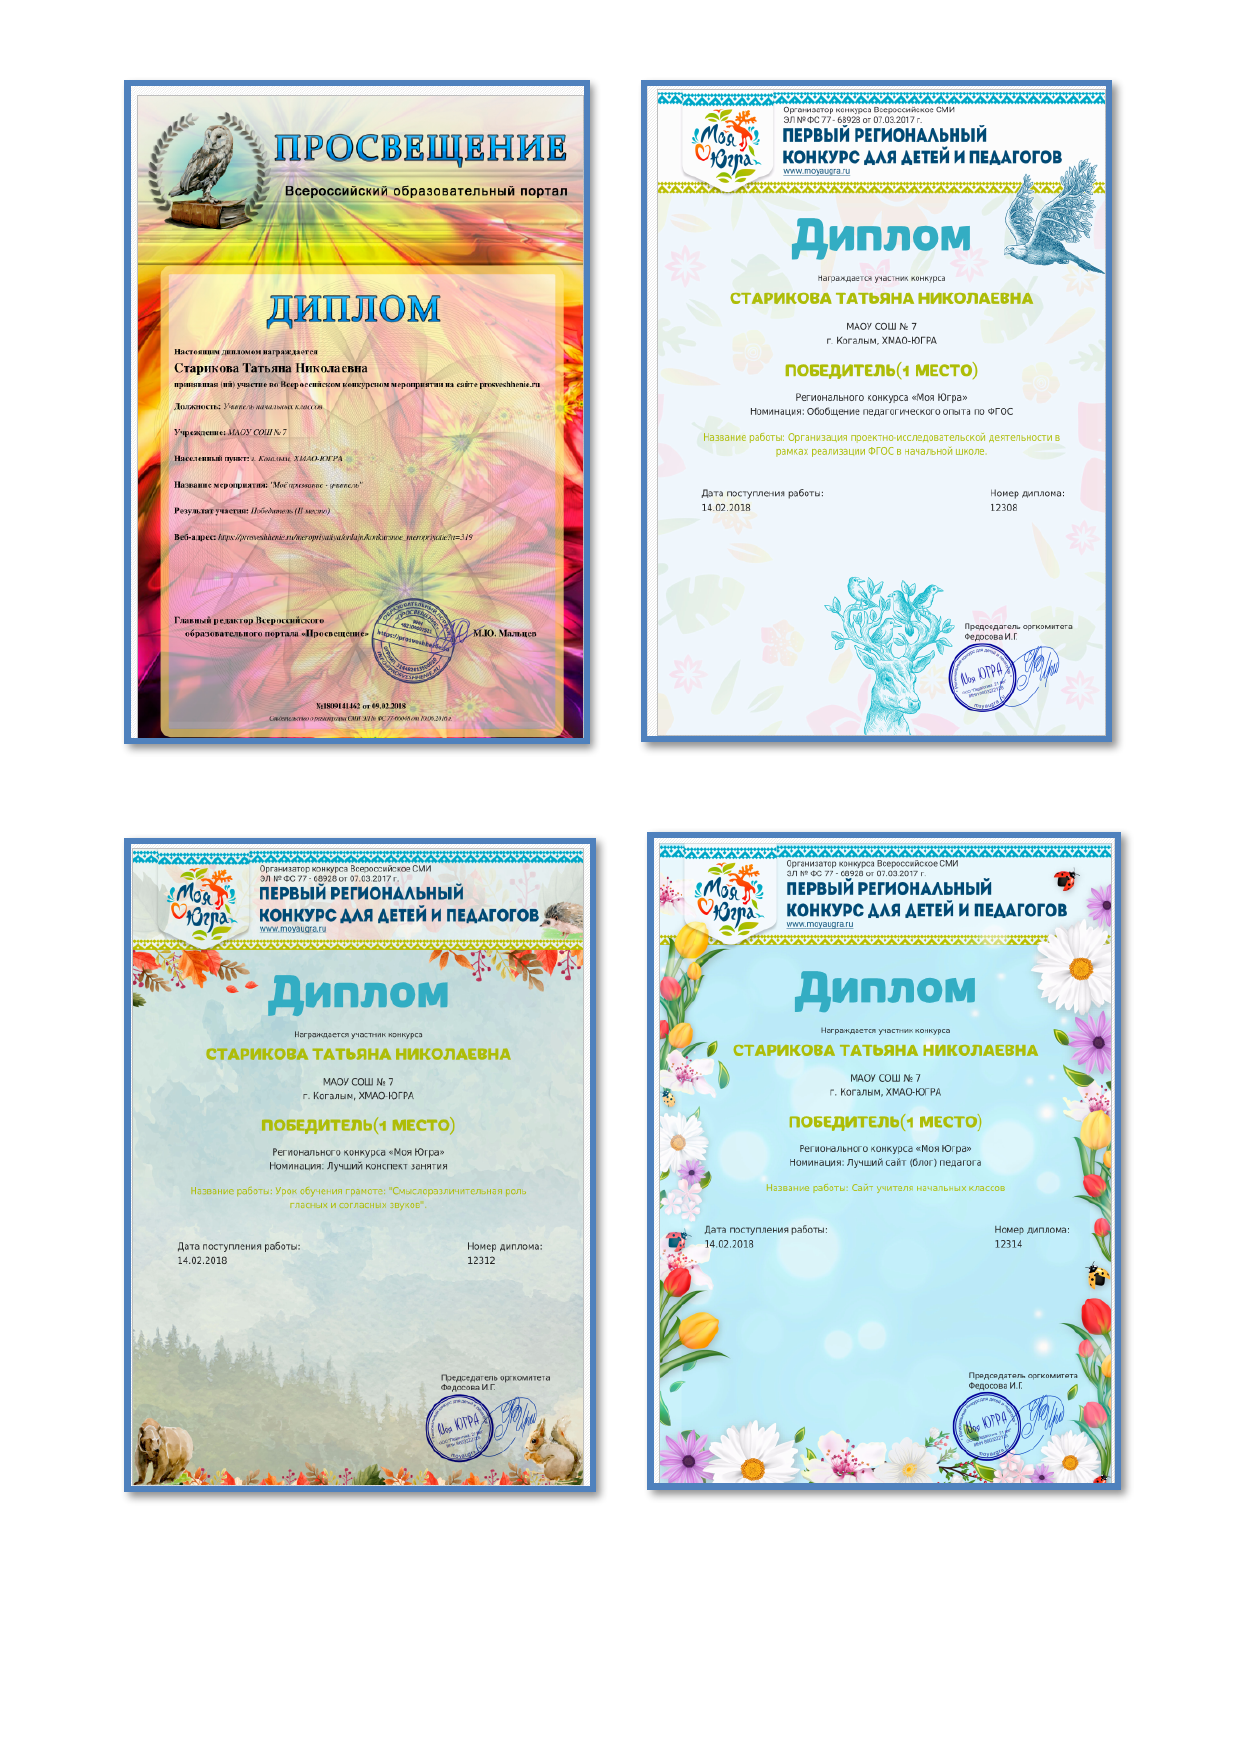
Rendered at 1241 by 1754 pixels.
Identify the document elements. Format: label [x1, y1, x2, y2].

picture [131, 844, 590, 1486]
picture [131, 86, 584, 738]
picture [654, 838, 1115, 1483]
picture [647, 86, 1106, 736]
